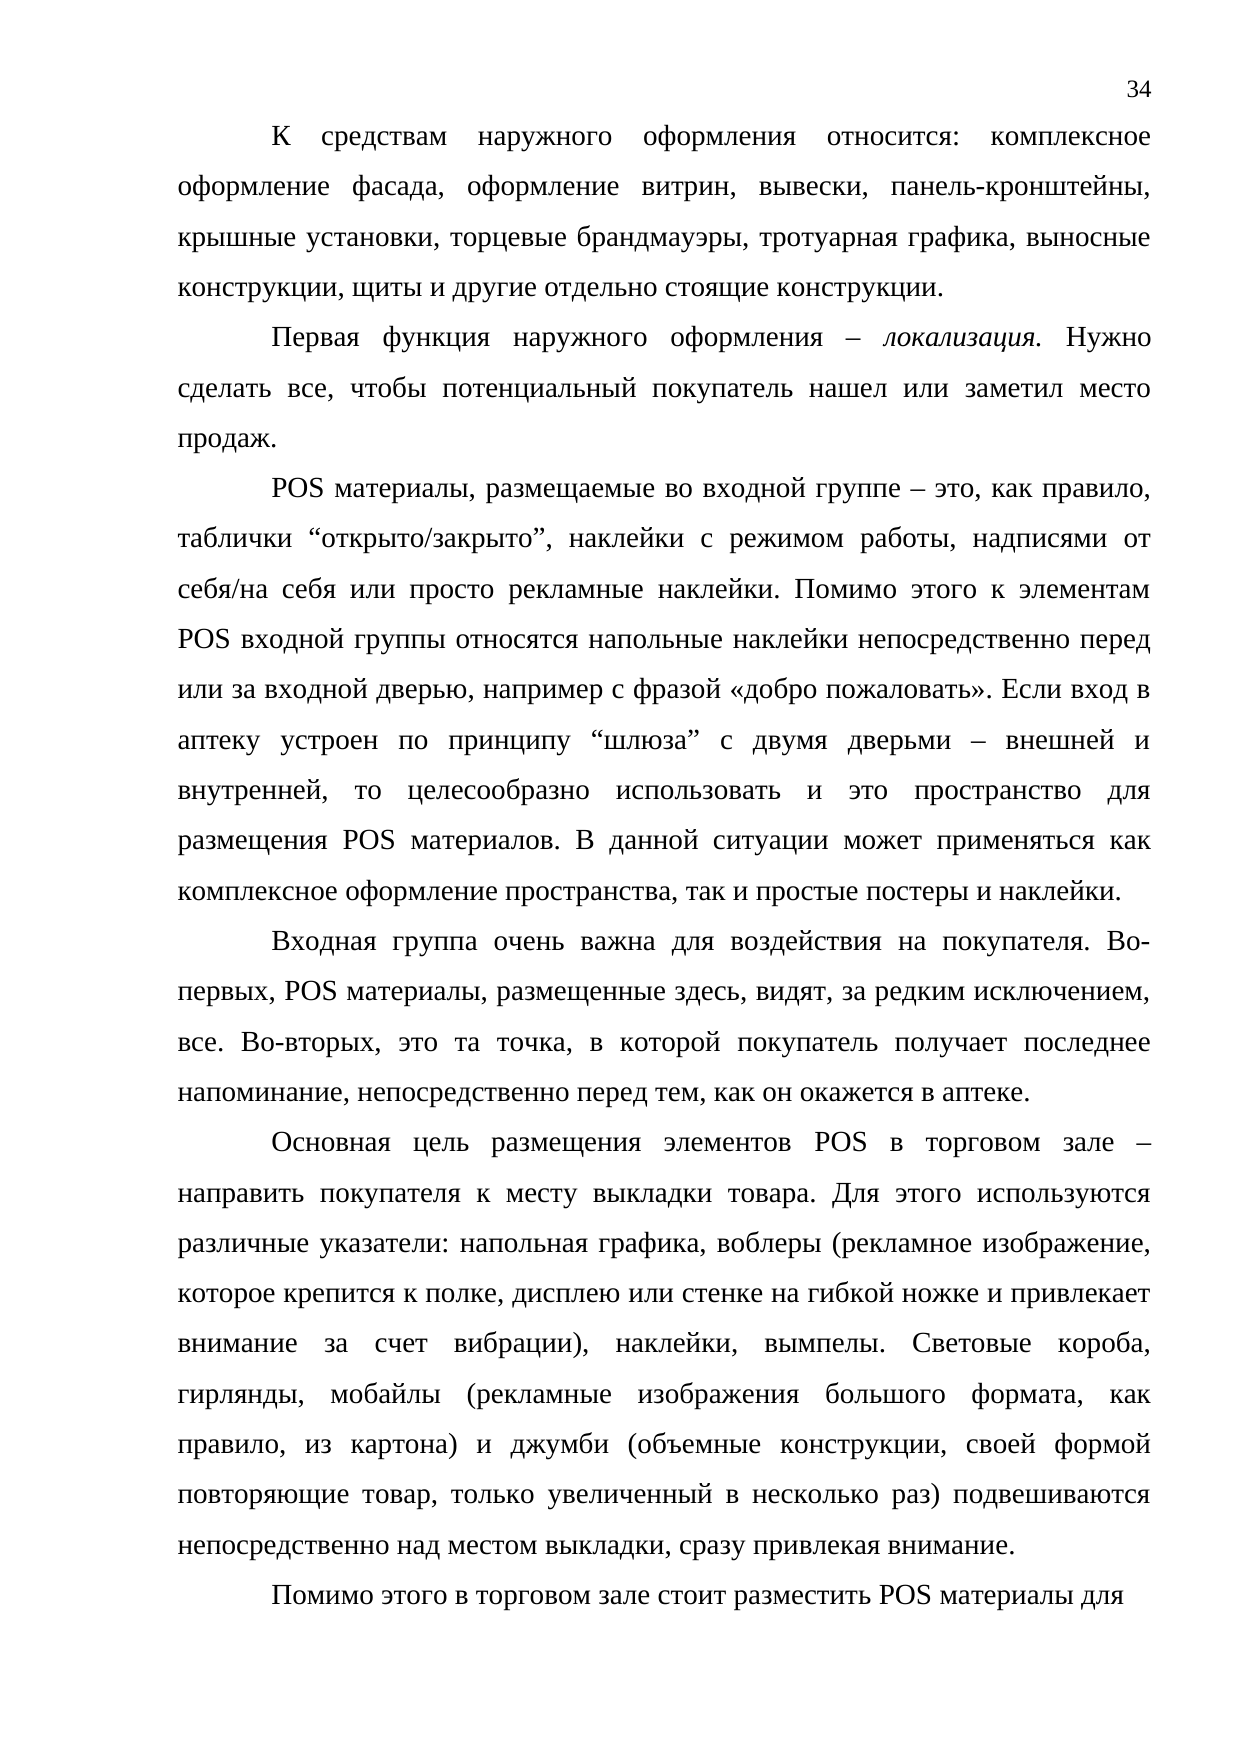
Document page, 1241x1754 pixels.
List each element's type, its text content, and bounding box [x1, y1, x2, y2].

text Входная группа очень важна для воздействия на покупателя. Во-первых, POS материалы, размещенные здесь, видят, за редким исключением, все. Во-вторых, это та точка, в которой покупатель получает последнее напоминание, непосредственно перед тем, как он окажется в аптеке. [177, 923, 1152, 1108]
text Помимо этого в торговом зале стоит разместить POS материалы для [177, 1577, 1152, 1611]
text Основная цель размещения элементов POS в торговом зале – направить покупателя к месту выкладки товара. Для этого используются различные указатели: напольная графика, воблеры (рекламное изображение, которое крепится к полке, дисплею или стенке на гибкой ножке и привлекает внимание за счет вибрации), наклейки, вымпелы. Световые короба, гирлянды, мобайлы (рекламные изображения большого формата, как правило, из картона) и джумби (объемные конструкции, своей формой повторяющие товар, только увеличенный в несколько раз) подвешиваются непосредственно над местом выкладки, сразу привлекая внимание. [177, 1124, 1152, 1560]
text Первая функция наружного оформления – локализация. Нужно сделать все, чтобы потенциальный покупатель нашел или заметил место продаж. [177, 319, 1152, 453]
text К средствам наружного оформления относится: комплексное оформление фасада, оформление витрин, вывески, панель-кронштейны, крышные установки, торцевые брандмауэры, тротуарная графика, выносные конструкции, щиты и другие отдельно стоящие конструкции. [177, 118, 1152, 303]
text POS материалы, размещаемые во входной группе – это, как правило, таблички “открыто/закрыто”, наклейки с режимом работы, надписями от себя/на себя или просто рекламные наклейки. Помимо этого к элементам POS входной группы относятся напольные наклейки непосредственно перед или за входной дверью, например с фразой «добро пожаловать». Если вход в аптеку устроен по принципу “шлюза” с двумя дверьми – внешней и внутренней, то целесообразно использовать и это пространство для размещения POS материалов. В данной ситуации может применяться как комплексное оформление пространства, так и простые постеры и наклейки. [177, 470, 1152, 906]
